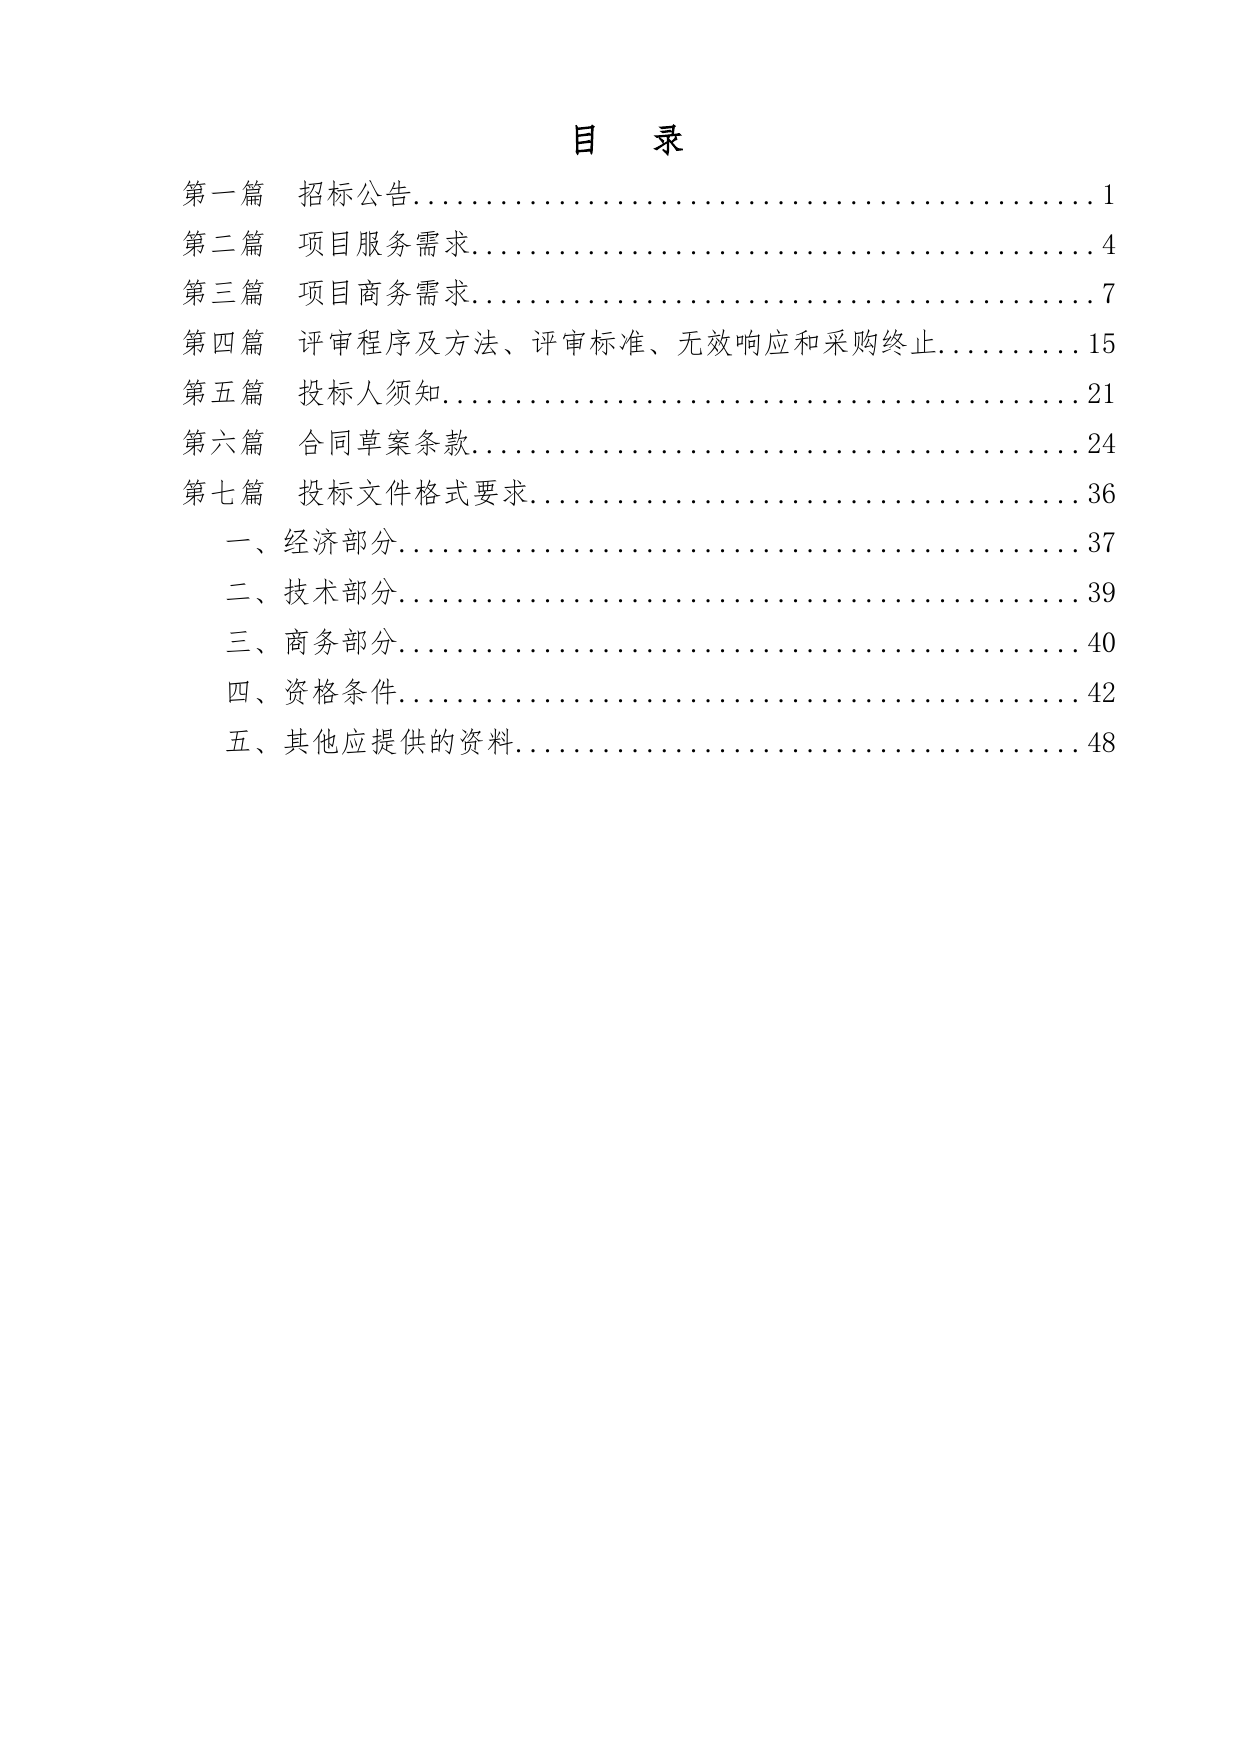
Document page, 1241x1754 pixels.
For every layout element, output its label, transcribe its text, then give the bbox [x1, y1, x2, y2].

text 目 录 [136, 118, 1116, 156]
text 四、资格条件 42 [223, 673, 1116, 706]
text 三、商务部分 40 [223, 623, 1116, 656]
text 第二篇 项目服务需求 4 [179, 225, 1116, 258]
text 五、其他应提供的资料 48 [223, 723, 1116, 756]
text 第七篇 投标文件格式要求 36 [179, 474, 1116, 507]
text 第六篇 合同草案条款 24 [179, 424, 1116, 457]
text 第三篇 项目商务需求 7 [179, 275, 1116, 308]
text 第五篇 投标人须知 21 [179, 374, 1116, 407]
text 二、技术部分 39 [223, 573, 1116, 607]
text 一、经济部分 37 [223, 524, 1116, 557]
text 第一篇 招标公告 1 [179, 175, 1116, 208]
text 第四篇 评审程序及方法、评审标准、无效响应和采购终止 15 [179, 324, 1116, 358]
